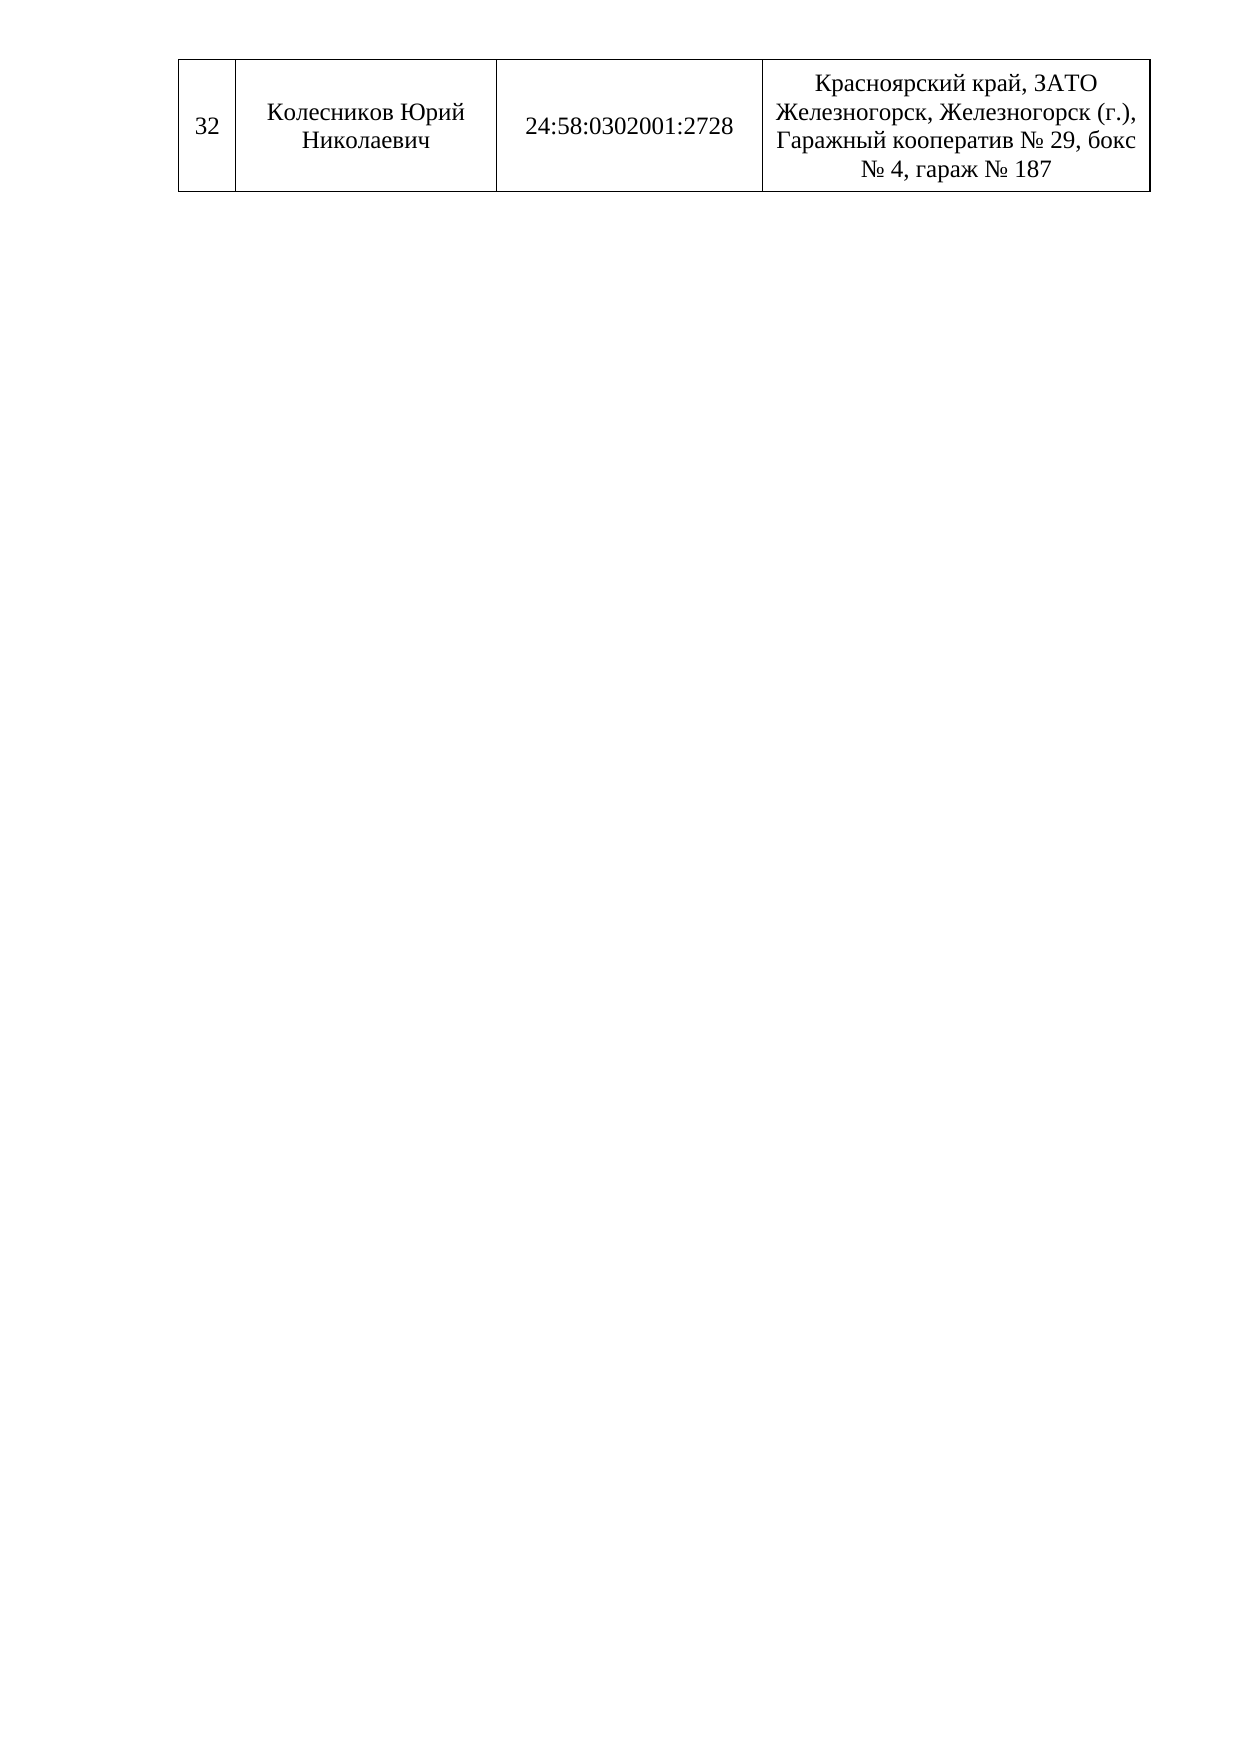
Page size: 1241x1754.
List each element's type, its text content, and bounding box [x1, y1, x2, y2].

table_cell 32 [179, 60, 235, 191]
table_cell 24:58:0302001:2728 [497, 60, 762, 191]
table_cell Колесников Юрий Николаевич [236, 60, 496, 191]
table_cell Красноярский край, ЗАТО Железногорск, Железногорск (г.), Гаражный кооператив № 29, бокс № 4, гараж № 187 [763, 60, 1149, 191]
